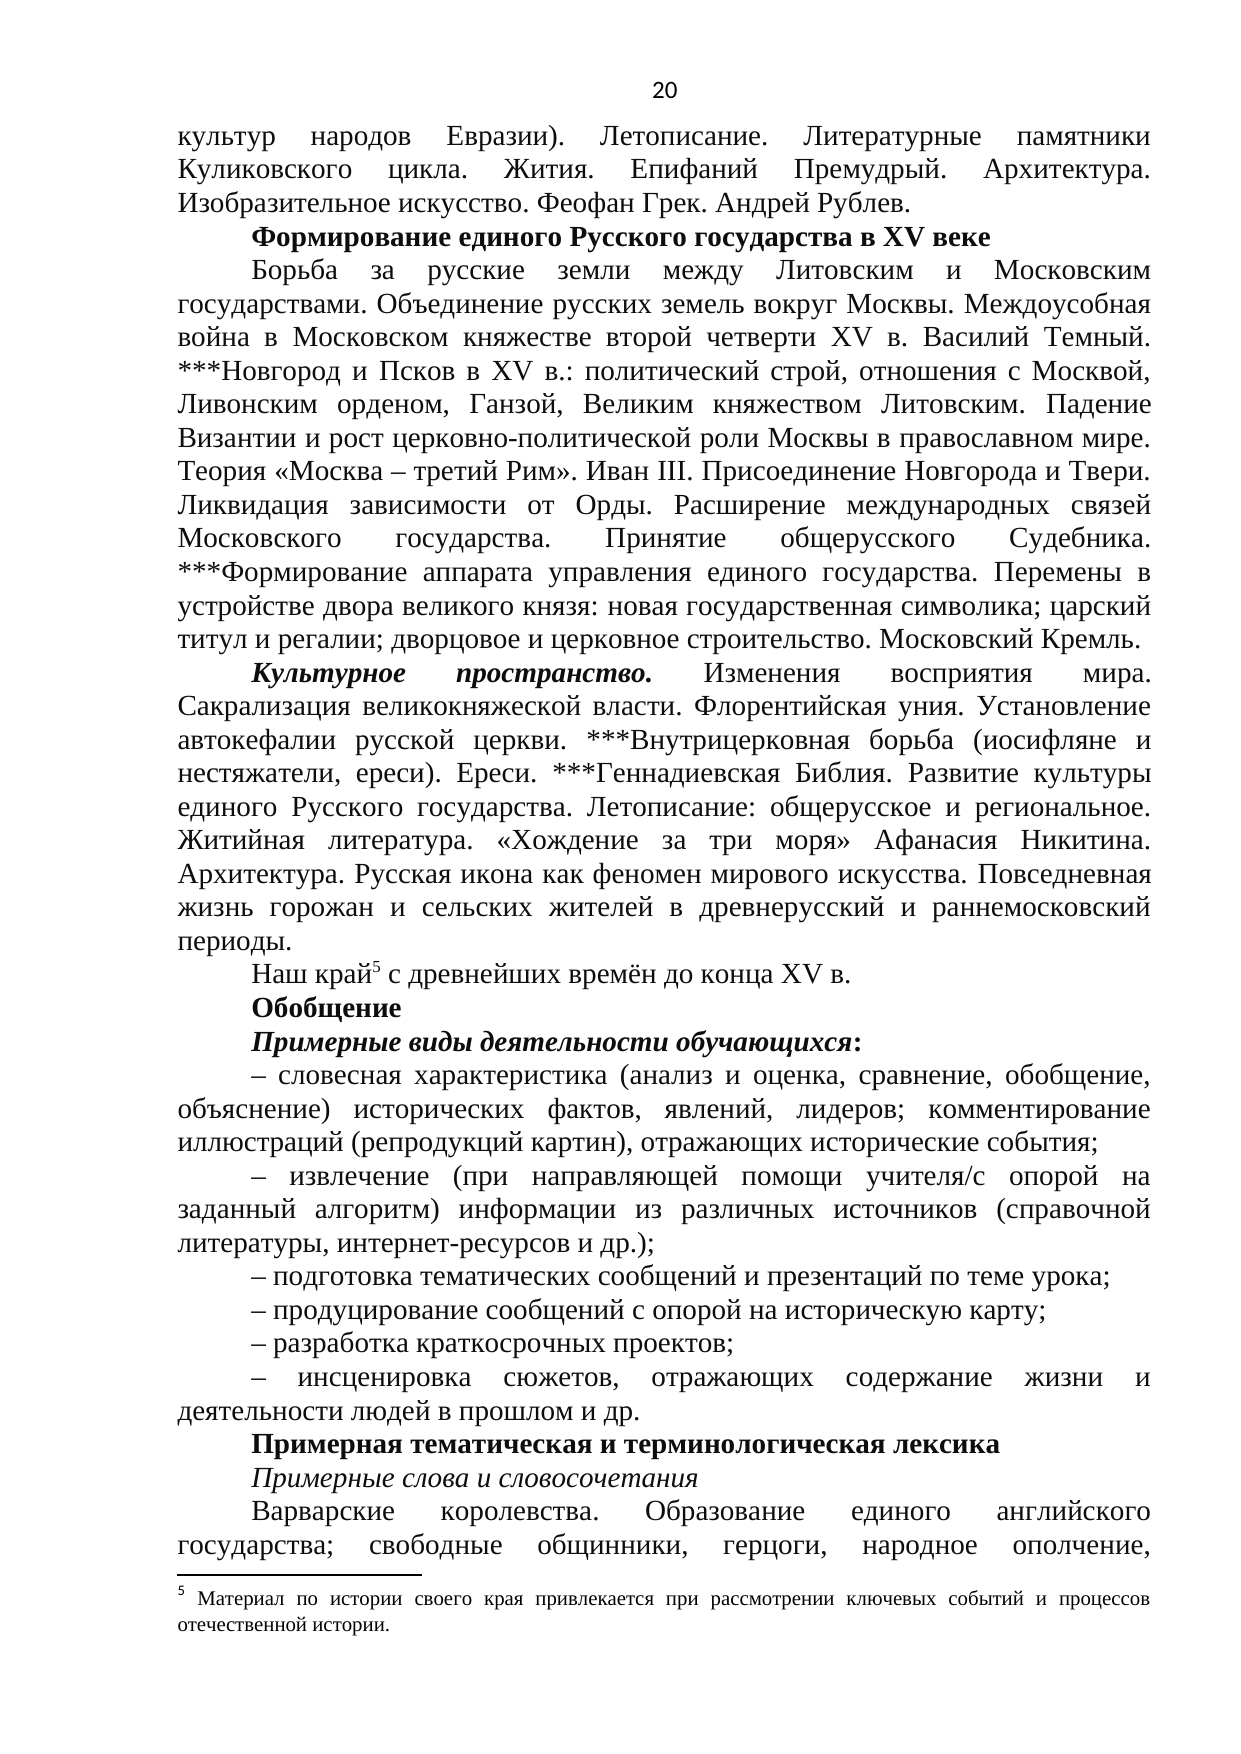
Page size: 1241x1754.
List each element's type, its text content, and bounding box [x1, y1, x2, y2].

text – подготовка тематических сообщений и презентаций по теме урока; [177, 1258, 1152, 1292]
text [177, 118, 1152, 219]
text Формирование единого Русского государства в XV веке [177, 219, 1152, 252]
text Наш край с древнейших времён до конца ХV в. [177, 957, 1152, 990]
text Примерные слова и словосочетания [177, 1460, 1152, 1493]
text – продуцирование сообщений с опорой на историческую карту; [177, 1292, 1152, 1326]
text – инсценировка сюжетов, отражающих содержание жизни и деятельности людей в прошлом и др. [177, 1359, 1152, 1426]
text – разработка краткосрочных проектов; [177, 1326, 1152, 1359]
text Обобщение [177, 990, 1152, 1024]
text Примерная тематическая и терминологическая лексика [177, 1426, 1152, 1460]
text – извлечение (при направляющей помощи учителя/с опорой на заданный алгоритм) информации из различных источников (справочной литературы, интернет-ресурсов и др.); [177, 1158, 1152, 1258]
text Борьба за русские земли между Литовским и Московским государствами. Объединение русских земель вокруг Москвы. Междоусобная война в Московском княжестве второй четверти XV в. Василий Темный. ***Новгород и Псков в XV в.: политический строй, отношения с Москвой, Ливонским орденом, Ганзой, Великим княжеством Литовским. Падение Византии и рост церковно-политической роли Москвы в православном мире. Теория «Москва – третий Рим». Иван III. Присоединение Новгорода и Твери. Ликвидация зависимости от Орды. Расширение международных связей Московского государства. Принятие общерусского Судебника. ***Формирование аппарата управления единого государства. Перемены в устройстве двора великого князя: новая государственная символика; царский титул и регалии; дворцовое и церковное строительство. Московский Кремль. [177, 252, 1152, 655]
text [177, 1493, 1152, 1560]
text Культурное пространство. Изменения восприятия мира. Сакрализация великокняжеской власти. Флорентийская уния. Установление автокефалии русской церкви. ***Внутрицерковная борьба (иосифляне и нестяжатели, ереси). Ереси. ***Геннадиевская Библия. Развитие культуры единого Русского государства. Летописание: общерусское и региональное. Житийная литература. «Хождение за три моря» Афанасия Никитина. Архитектура. Русская икона как феномен мирового искусства. Повседневная жизнь горожан и сельских жителей в древнерусский и раннемосковский периоды. [177, 655, 1152, 957]
text Примерные виды деятельности обучающихся: [177, 1024, 1152, 1057]
text – словесная характеристика (анализ и оценка, сравнение, обобщение, объяснение) исторических фактов, явлений, лидеров; комментирование иллюстраций (репродукций картин), отражающих исторические события; [177, 1057, 1152, 1158]
